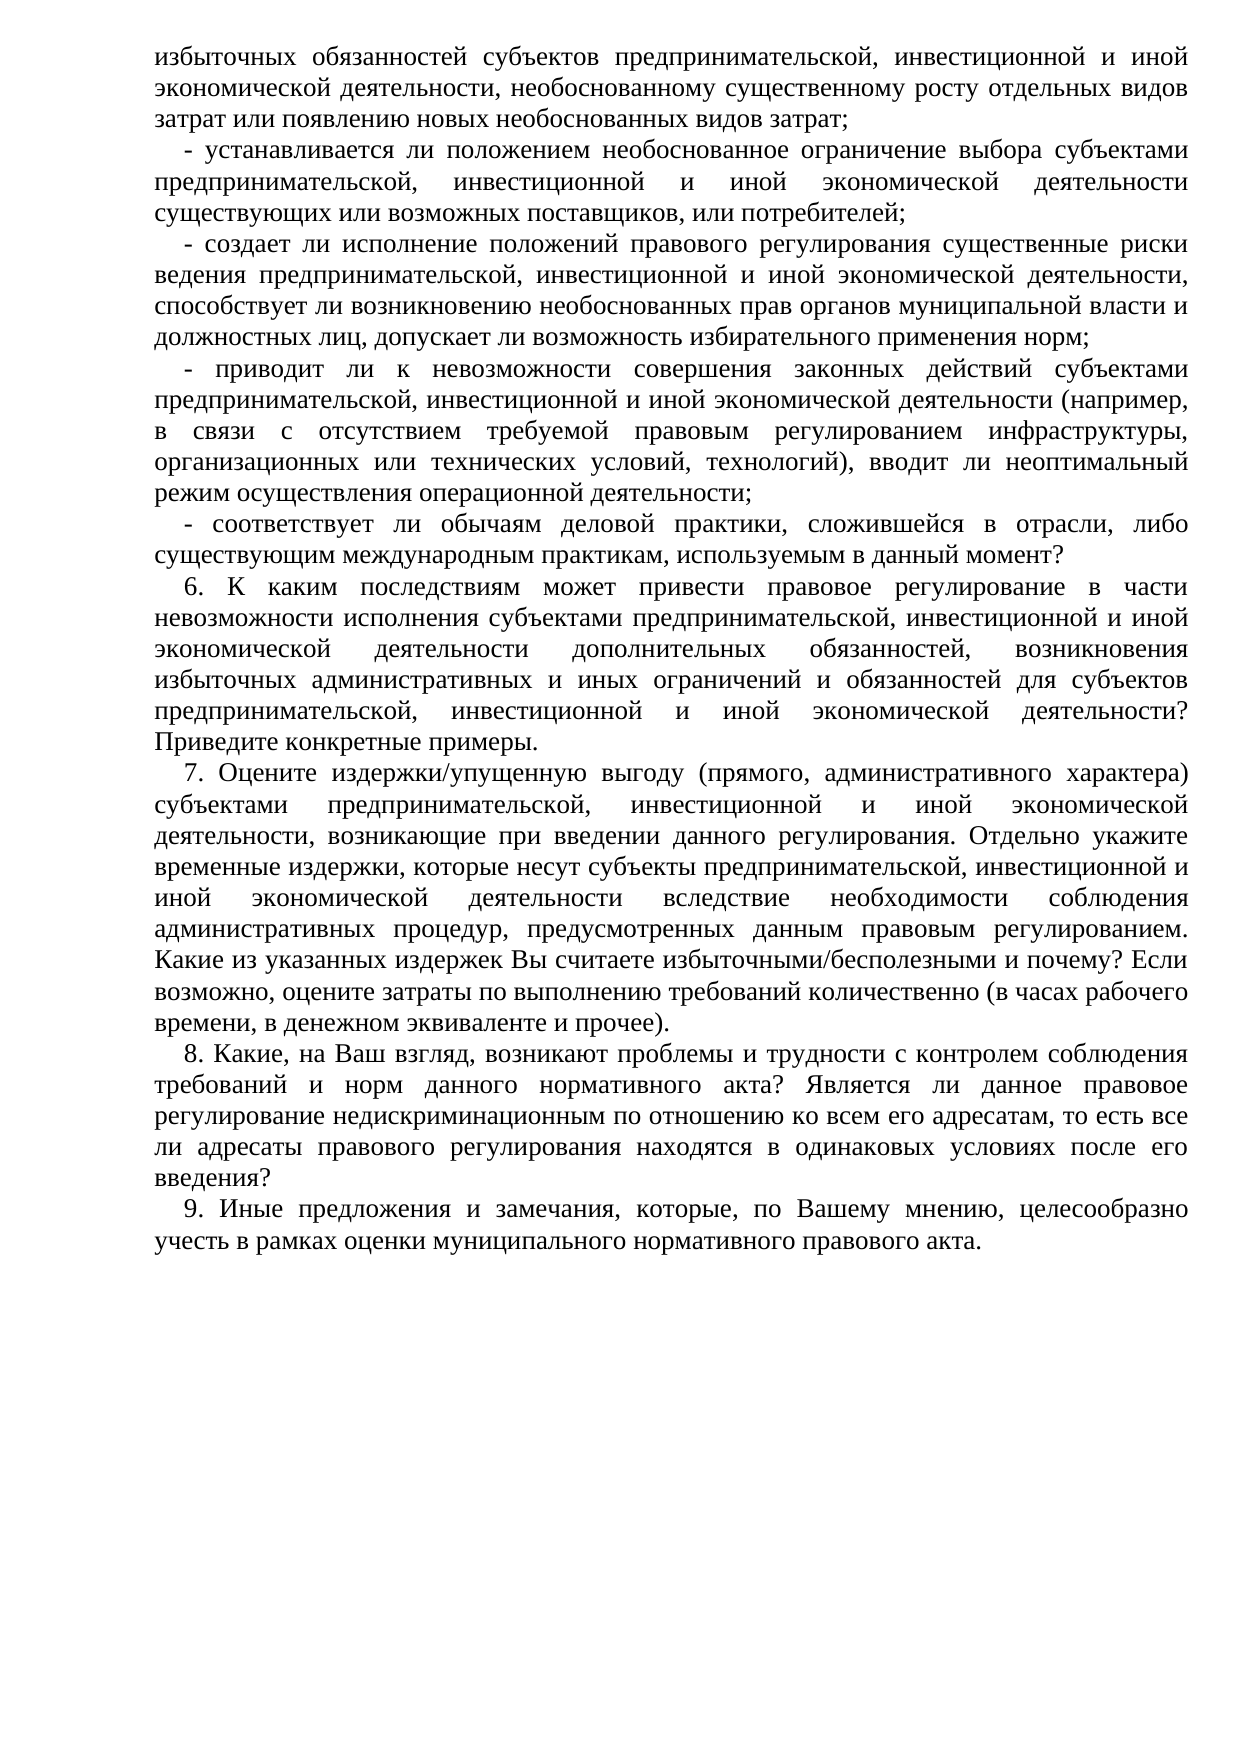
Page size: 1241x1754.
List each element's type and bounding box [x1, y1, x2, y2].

table_header [148, 30, 1196, 1266]
